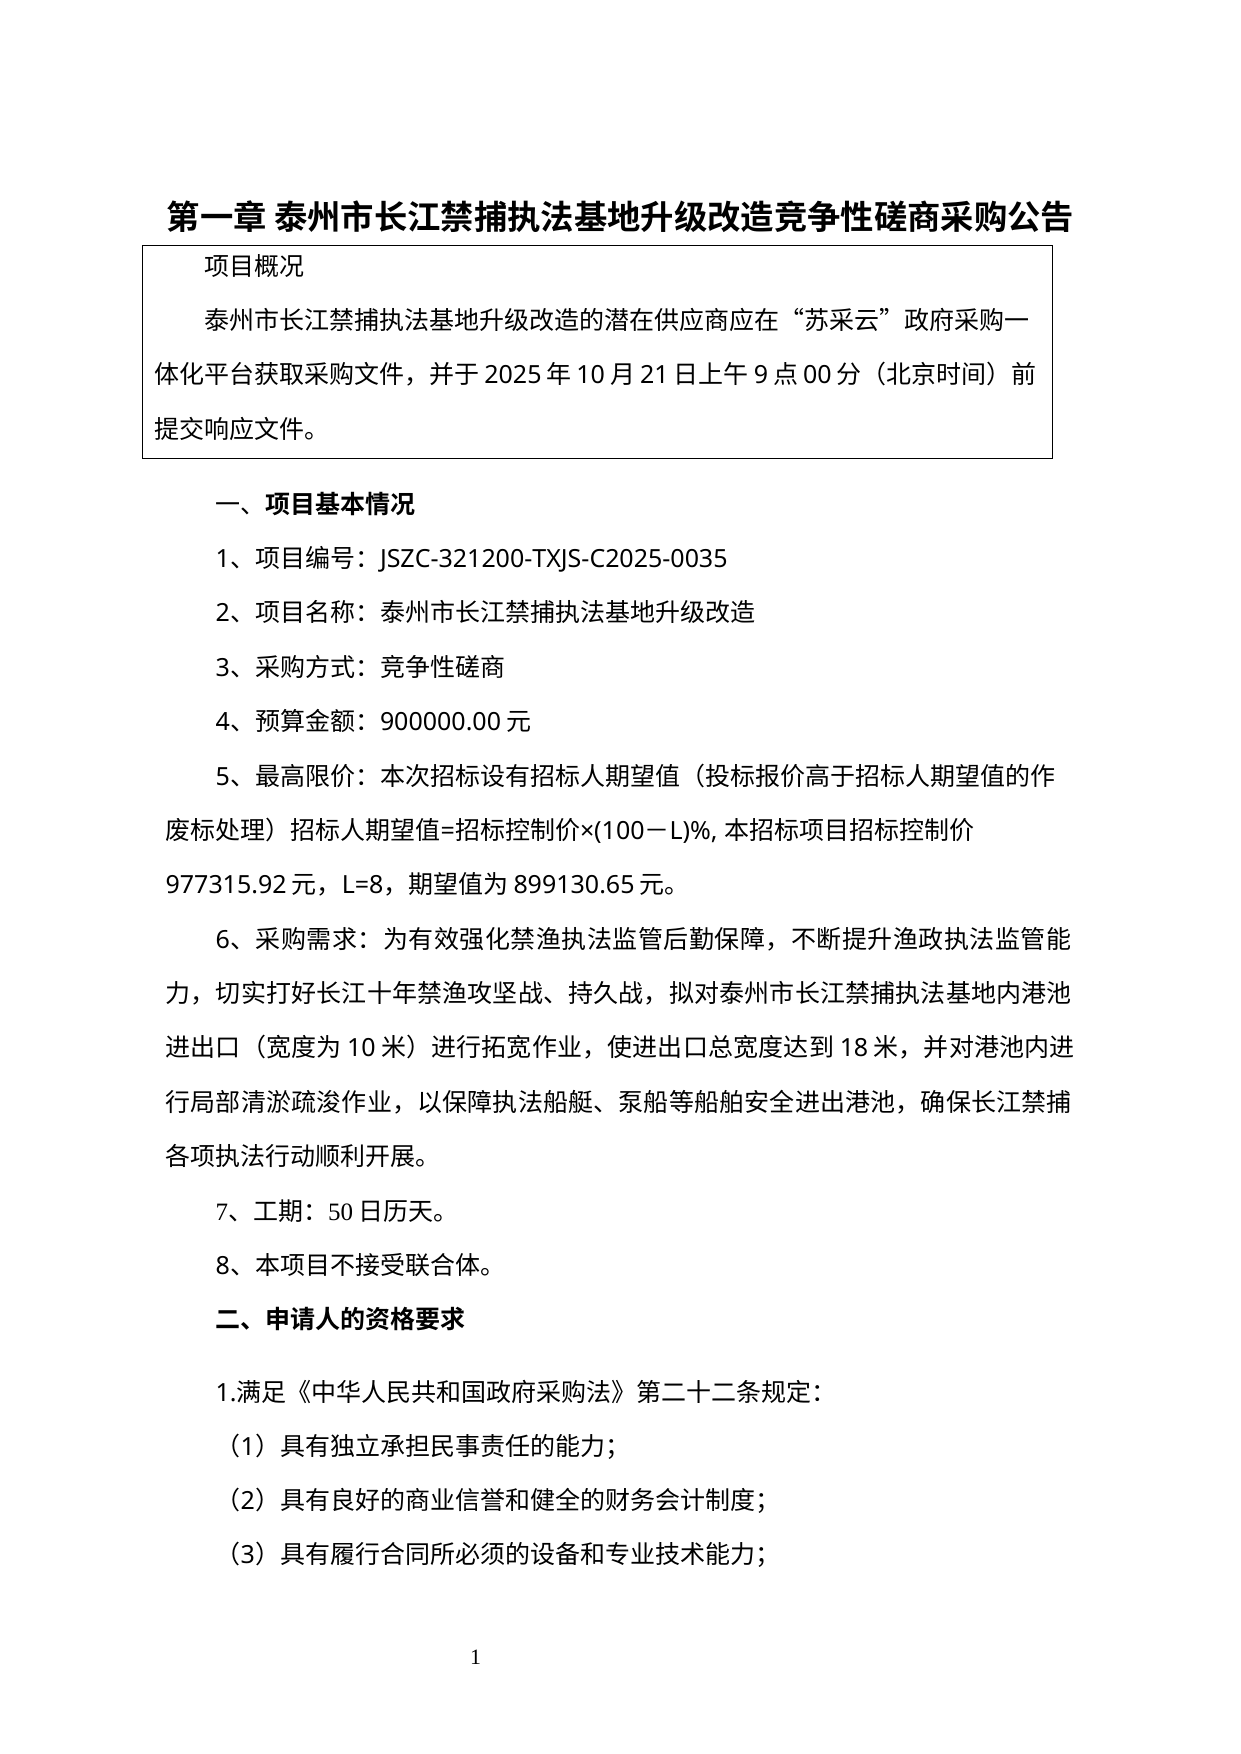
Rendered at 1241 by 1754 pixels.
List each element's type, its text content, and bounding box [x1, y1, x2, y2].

list 项目基本情况 [165, 484, 1075, 520]
list 泰州市长江禁捕执法基地升级改造竞争性磋商采购公告 [165, 190, 1075, 239]
text 3、采购方式：竞争性磋商 [165, 647, 1075, 683]
text 1.满足《中华人民共和国政府采购法》第二十二条规定： [165, 1354, 1075, 1408]
text 4、预算金额：900000.00元 [165, 702, 1075, 738]
text 二、申请人的资格要求 [165, 1300, 1075, 1336]
text （2）具有良好的商业信誉和健全的财务会计制度； [165, 1462, 1075, 1517]
text （1）具有独立承担民事责任的能力； [165, 1408, 1075, 1462]
list 工期：50日历天。 [165, 1191, 1075, 1227]
text （3）具有履行合同所必须的设备和专业技术能力； [165, 1517, 1075, 1571]
text 1、项目编号：JSZC-321200-TXJS-C2025-0035 [165, 538, 1075, 575]
text 5、最高限价：本次招标设有招标人期望值（投标报价高于招标人期望值的作废标处理）招标人期望值=招标控制价×(100－L)%, 本招标项目招标控制价977315.92元，L=8，期望值为899130.65元。 [165, 756, 1075, 901]
table_header 项目概况 泰州市长江禁捕执法基地升级改造的潜在供应商应在“苏采云”政府采购一体化平台获取采购文件，并于2025年10月21日上午9点00分（北京时间）前提交响应文件。 [143, 246, 1052, 458]
text 6、采购需求：为有效强化禁渔执法监管后勤保障，不断提升渔政执法监管能力，切实打好长江十年禁渔攻坚战、持久战，拟对泰州市长江禁捕执法基地内港池进出口（宽度为10米）进行拓宽作业，使进出口总宽度达到18米，并对港池内进行局部清淤疏浚作业，以保障执法船艇、泵船等船舶安全进出港池，确保长江禁捕各项执法行动顺利开展。 [165, 919, 1075, 1173]
text 2、项目名称：泰州市长江禁捕执法基地升级改造 [165, 593, 1075, 629]
text 8、本项目不接受联合体。 [165, 1245, 1075, 1282]
